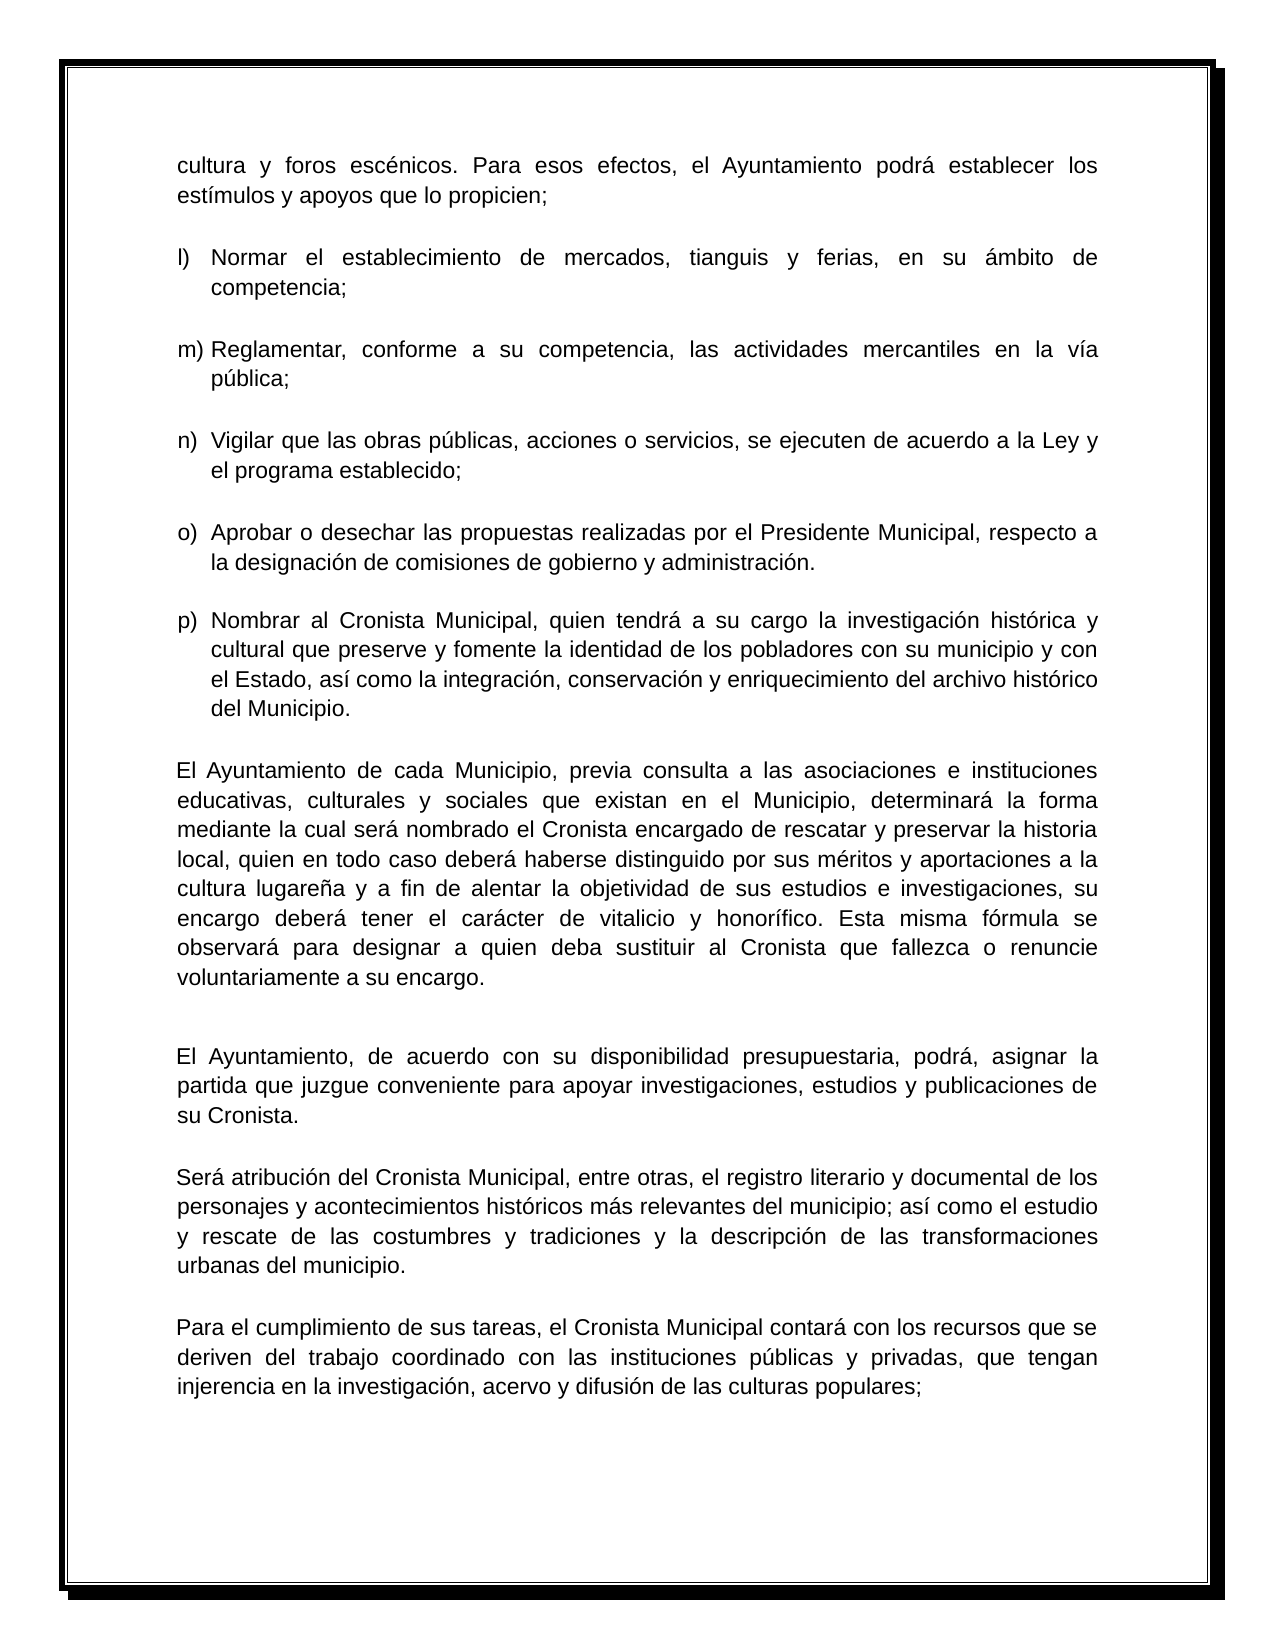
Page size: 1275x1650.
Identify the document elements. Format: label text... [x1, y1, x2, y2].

list Aprobar o desechar las propuestas realizadas por el Presidente Municipal, respecto a la designación de comisiones de gobierno y administración. [177, 519, 1098, 575]
list Normar el establecimiento de mercados, tianguis y ferias, en su ámbito de competencia; [177, 244, 1098, 300]
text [176, 152, 1098, 208]
list Reglamentar, conforme a su competencia, las actividades mercantiles en la vía pública; [177, 336, 1098, 392]
text Será atribución del Cronista Municipal, entre otras, el registro literario y documental de los personajes y acontecimientos históricos más relevantes del municipio; así como el estudio y rescate de las costumbres y tradiciones y la descripción de las transformaciones urbanas del municipio. [176, 1164, 1098, 1278]
list Nombrar al Cronista Municipal, quien tendrá a su cargo la investigación histórica y cultural que preserve y fomente la identidad de los pobladores con su municipio y con el Estado, así como la integración, conservación y enriquecimiento del archivo histórico del Municipio. [177, 607, 1098, 722]
text Para el cumplimiento de sus tareas, el Cronista Municipal contará con los recursos que se deriven del trabajo coordinado con las instituciones públicas y privadas, que tengan injerencia en la investigación, acervo y difusión de las culturas populares; [176, 1314, 1098, 1399]
text El Ayuntamiento, de acuerdo con su disponibilidad presupuestaria, podrá, asignar la partida que juzgue conveniente para apoyar investigaciones, estudios y publicaciones de su Cronista. [176, 1043, 1098, 1128]
text El Ayuntamiento de cada Municipio, previa consulta a las asociaciones e instituciones educativas, culturales y sociales que existan en el Municipio, determinará la forma mediante la cual será nombrado el Cronista encargado de rescatar y preservar la historia local, quien en todo caso deberá haberse distinguido por sus méritos y aportaciones a la cultura lugareña y a fin de alentar la objetividad de sus estudios e investigaciones, su encargo deberá tener el carácter de vitalicio y honorífico. Esta misma fórmula se observará para designar a quien deba sustituir al Cronista que fallezca o renuncie voluntariamente a su encargo. [176, 757, 1098, 990]
list Vigilar que las obras públicas, acciones o servicios, se ejecuten de acuerdo a la Ley y el programa establecido; [177, 427, 1098, 483]
